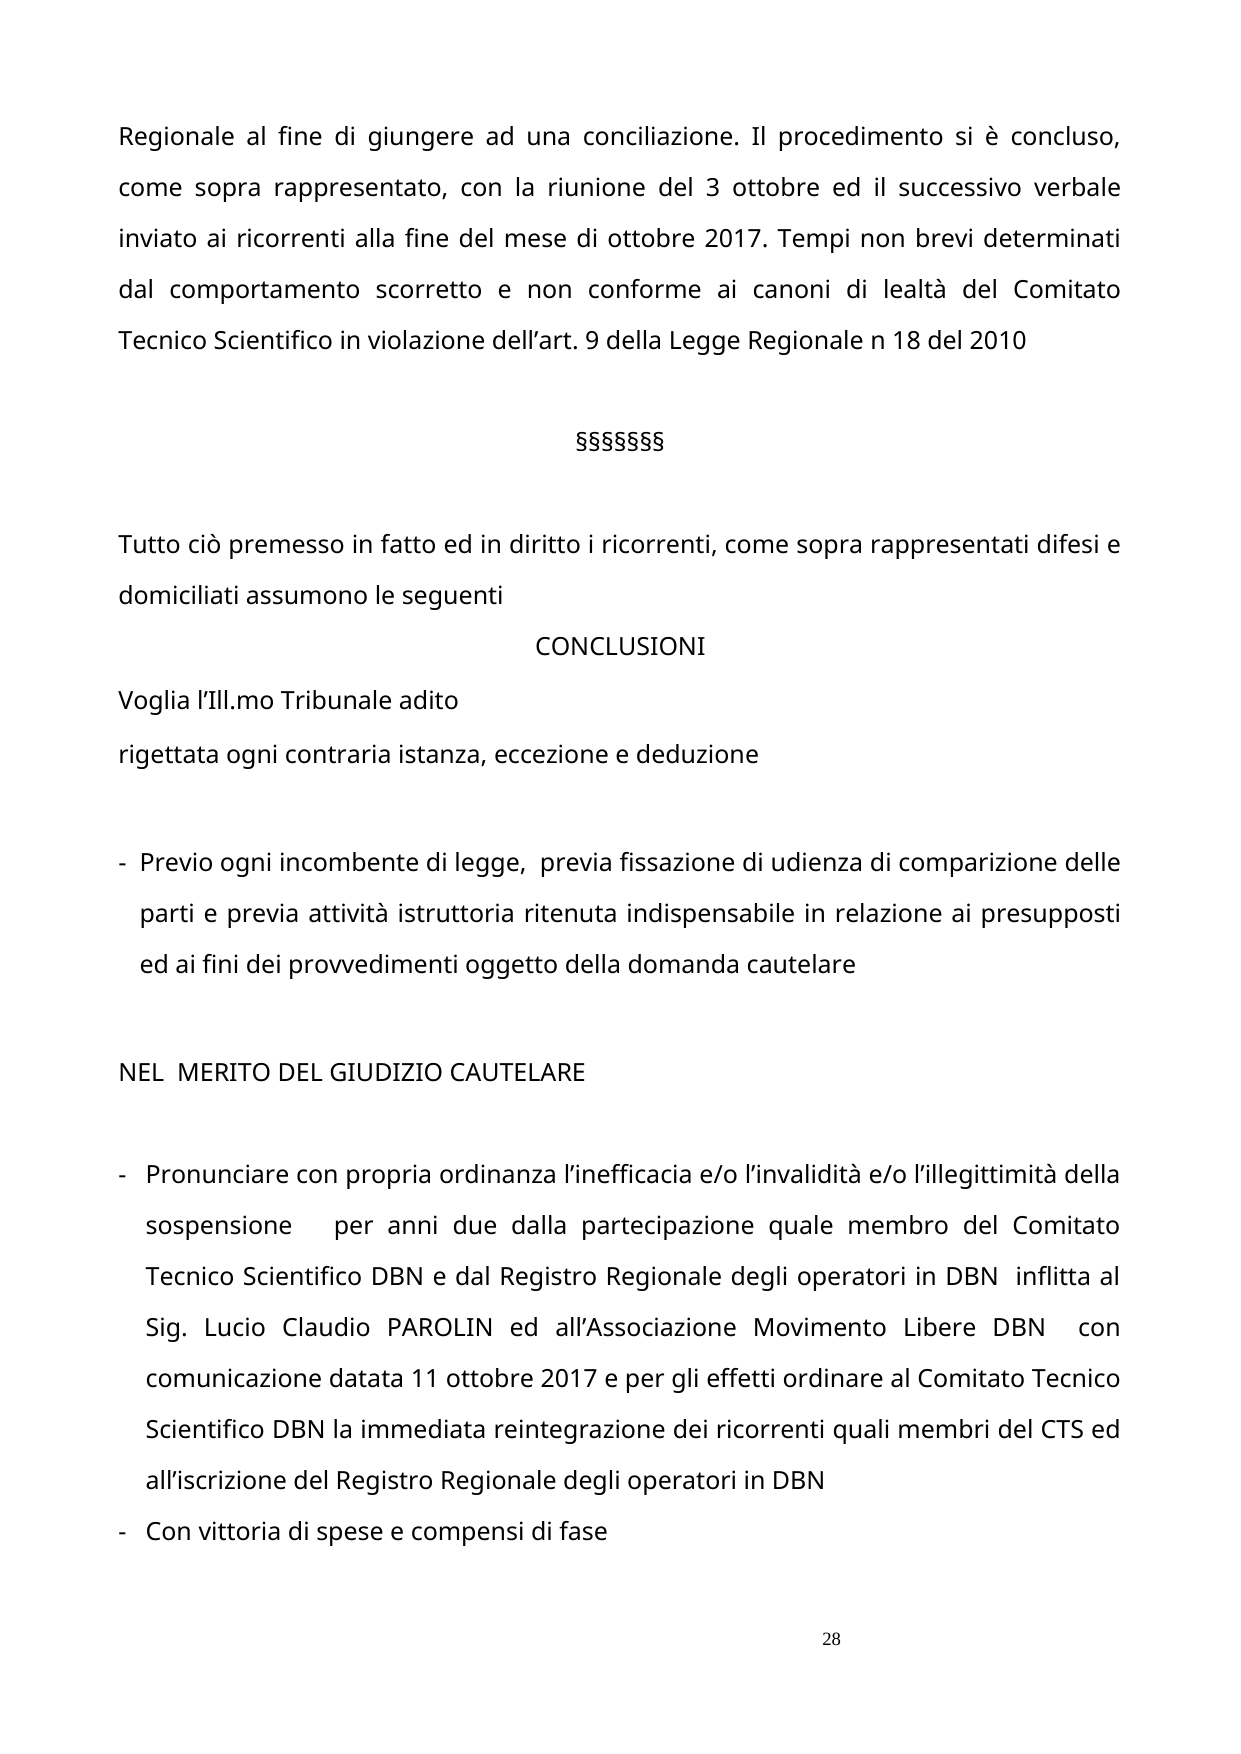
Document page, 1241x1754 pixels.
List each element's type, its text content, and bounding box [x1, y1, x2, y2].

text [118, 118, 1122, 356]
text Tutto ciò premesso in fatto ed in diritto i ricorrenti, come sopra rappresentati difesi e domiciliati assumono le seguenti [118, 526, 1122, 612]
text CONCLUSIONI [118, 628, 1122, 663]
text NEL MERITO DEL GIUDIZIO CAUTELARE [118, 1054, 1122, 1088]
text §§§§§§§ [118, 424, 1122, 458]
text Voglia l’Ill.mo Tribunale adito [118, 682, 1122, 717]
list Pronunciare con propria ordinanza l’inefficacia e/o l’invalidità e/o l’illegittimità della sospensione per anni due dalla partecipazione quale membro del Comitato Tecnico Scientifico DBN e dal Registro Regionale degli operatori in DBN inflitta al Sig. Lucio Claudio PAROLIN ed all’Associazione Movimento Libere DBN con comunicazione datata 11 ottobre 2017 e per gli effetti ordinare al Comitato Tecnico Scientifico DBN la immediata reintegrazione dei ricorrenti quali membri del CTS ed all’iscrizione del Registro Regionale degli operatori in DBN [118, 1156, 1122, 1497]
list Previo ogni incombente di legge, previa fissazione di udienza di comparizione delle parti e previa attività istruttoria ritenuta indispensabile in relazione ai presupposti ed ai fini dei provvedimenti oggetto della domanda cautelare [118, 844, 1122, 981]
text rigettata ogni contraria istanza, eccezione e deduzione [118, 736, 1122, 771]
list Con vittoria di spese e compensi di fase [118, 1514, 1122, 1548]
